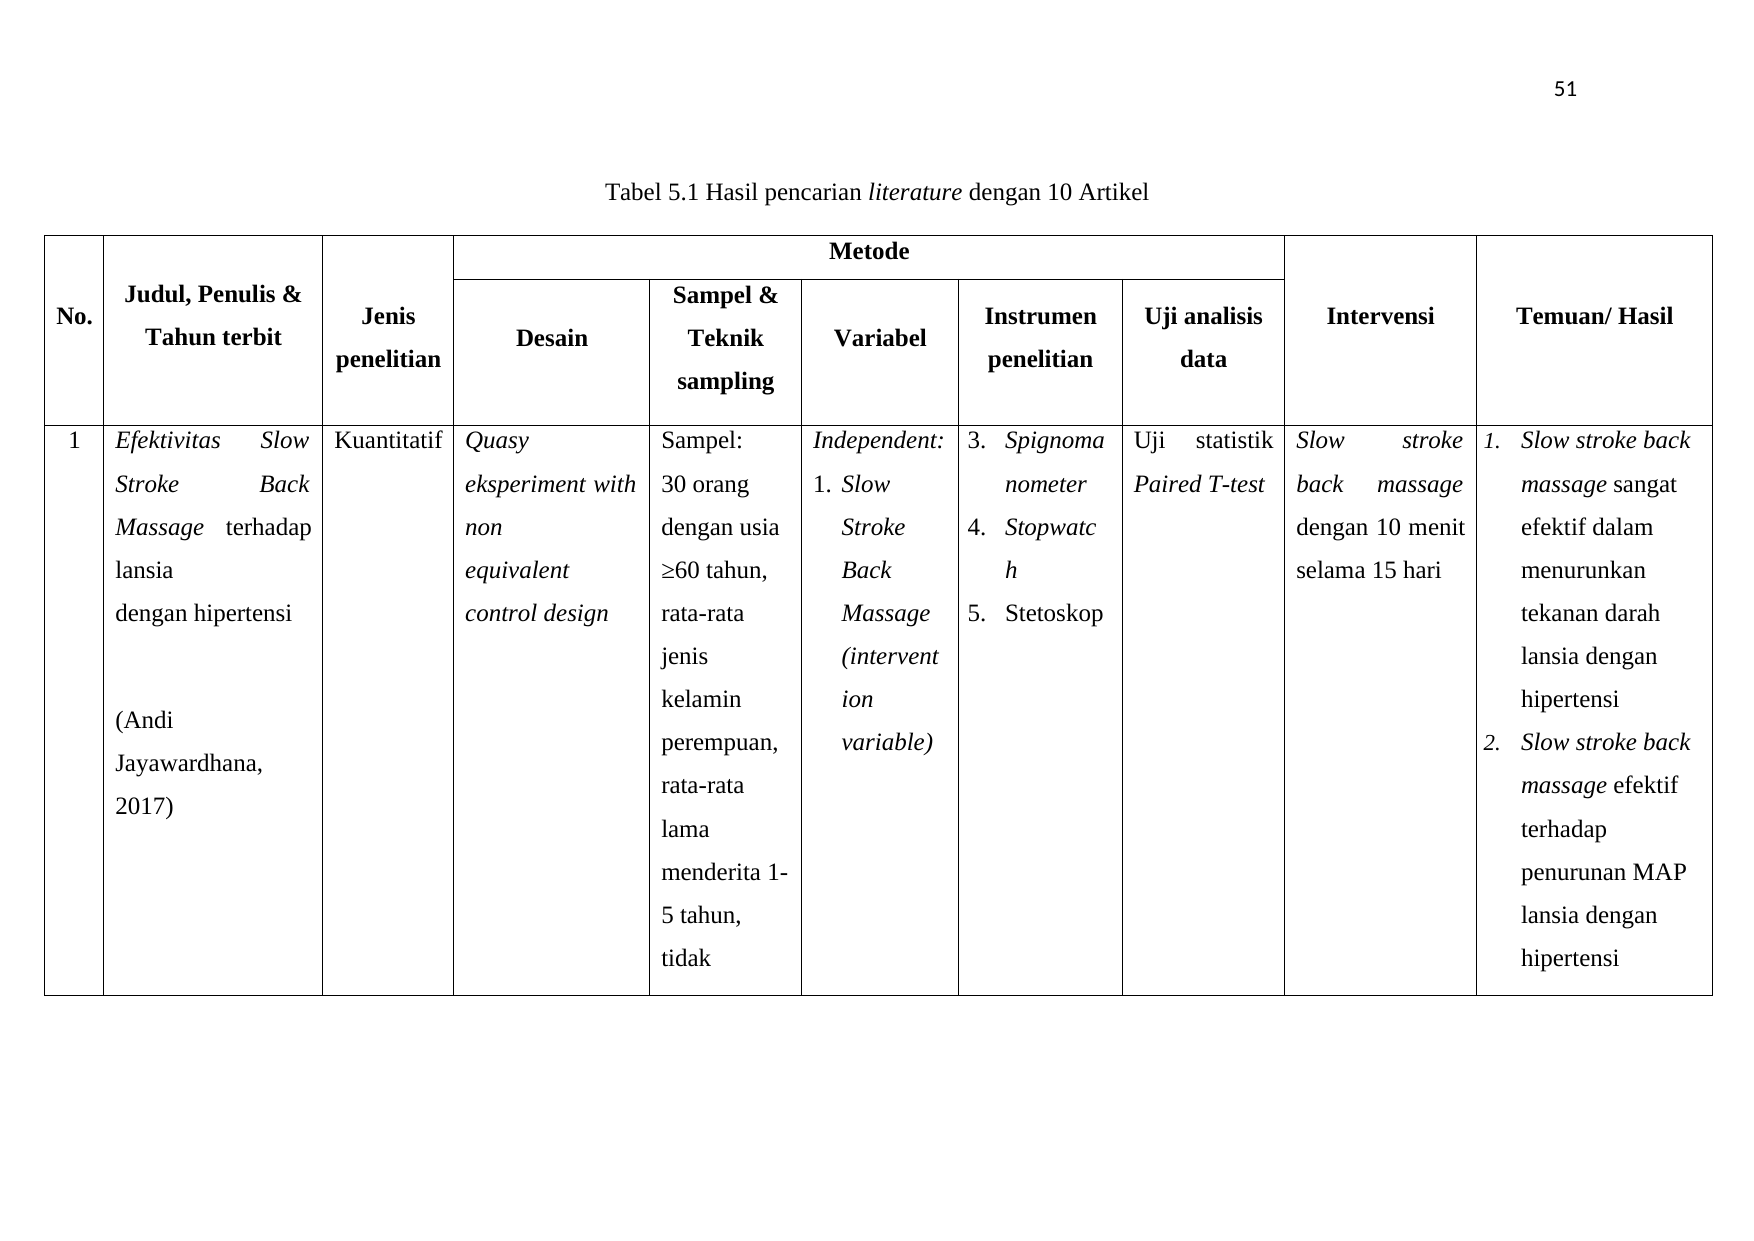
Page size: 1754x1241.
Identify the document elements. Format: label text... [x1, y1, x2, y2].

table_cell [802, 426, 958, 995]
table_header Judul, Penulis & Tahun terbit [104, 236, 322, 424]
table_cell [1285, 426, 1476, 995]
table_header [323, 236, 453, 279]
table_cell Kuantitatif [323, 426, 453, 995]
table_cell Uji analisis data [1123, 280, 1284, 424]
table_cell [454, 426, 649, 995]
table_cell Jenis penelitian [323, 279, 453, 424]
table_header Metode [454, 236, 1284, 279]
table_cell Sampel & Teknik sampling [650, 280, 801, 424]
table_cell Desain [454, 280, 649, 424]
table_cell Instrumen penelitian [959, 280, 1122, 424]
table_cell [650, 426, 801, 995]
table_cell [1123, 426, 1284, 995]
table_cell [959, 426, 1122, 995]
table_header No. [45, 236, 103, 424]
table_cell Variabel [802, 280, 958, 424]
table_header Temuan/ Hasil [1477, 236, 1712, 424]
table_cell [1477, 426, 1712, 995]
table_cell 1 [45, 426, 103, 995]
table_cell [104, 426, 322, 995]
subtitle Tabel 5.1 Hasil pencarian literature dengan 10 Artikel [177, 177, 1577, 206]
table_header Intervensi [1285, 236, 1476, 424]
